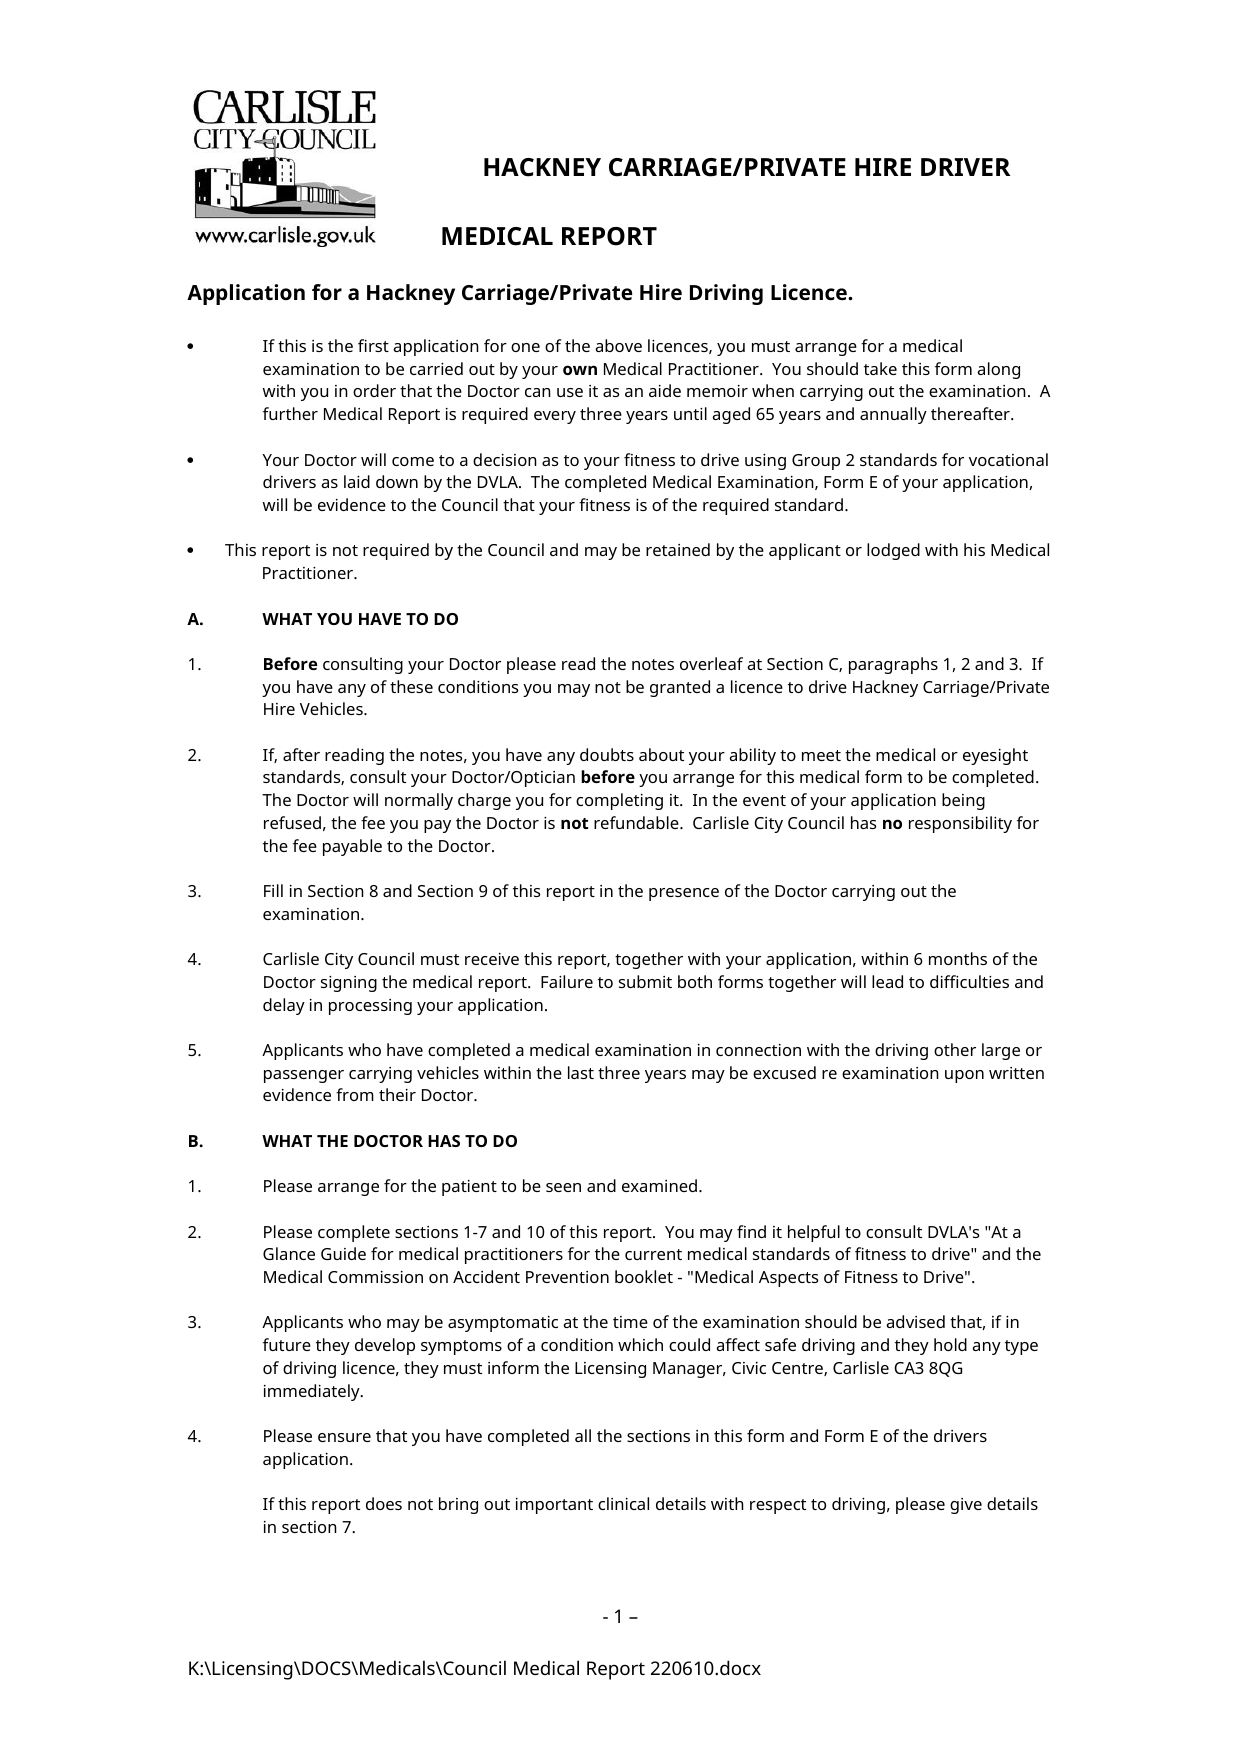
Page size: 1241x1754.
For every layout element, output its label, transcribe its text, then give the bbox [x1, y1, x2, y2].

text 3. Applicants who may be asymptomatic at the time of the examination should be advised that, if in future they develop symptoms of a condition which could affect safe driving and they hold any type of driving licence, they must inform the Licensing Manager, Civic Centre, Carlisle CA3 8QG immediately. [187, 1311, 1053, 1402]
text If this report does not bring out important clinical details with respect to driving, please give details in section 7. [262, 1493, 1053, 1538]
text Application for a Hackney Carriage/Private Hire Driving Licence. [187, 278, 1053, 306]
subtitle A. WHAT YOU HAVE TO DO [187, 607, 1053, 630]
text 1. Please arrange for the patient to be seen and examined. [187, 1175, 1053, 1197]
list If this is the first application for one of the above licences, you must arrange for a medical examination to be carried out by your own Medical Practitioner. You should take this form along with you in order that the Doctor can use it as an aide memoir when carrying out the examination. A further Medical Report is required every three years until aged 65 years and annually thereafter. [187, 334, 1053, 425]
list This report is not required by the Council and may be retained by the applicant or lodged with his Medical Practitioner. [187, 539, 1053, 584]
text 4. Carlisle City Council must receive this report, together with your application, within 6 months of the Doctor signing the medical report. Failure to submit both forms together will lead to difficulties and delay in processing your application. [187, 948, 1053, 1016]
subtitle MEDICAL REPORT [388, 218, 1053, 252]
text 4. Please ensure that you have completed all the sections in this form and Form E of the drivers application. [187, 1424, 1053, 1470]
text 2. If, after reading the notes, you have any doubts about your ability to meet the medical or eyesight standards, consult your Doctor/Optician before you arrange for this medical form to be completed. The Doctor will normally charge you for completing it. In the event of your application being refused, the fee you pay the Doctor is not refundable. Carlisle City Council has no responsibility for the fee payable to the Doctor. [187, 743, 1053, 857]
title HACKNEY CARRIAGE/PRIVATE HIRE DRIVER [388, 150, 1053, 184]
text 5. Applicants who have completed a medical examination in connection with the driving other large or passenger carrying vehicles within the last three years may be excused re examination upon written evidence from their Doctor. [187, 1038, 1053, 1107]
text 3. Fill in Section 8 and Section 9 of this report in the presence of the Doctor carrying out the examination. [187, 879, 1053, 925]
text 1. Before consulting your Doctor please read the notes overleaf at Section C, paragraphs 1, 2 and 3. If you have any of these conditions you may not be granted a licence to drive Hackney Carriage/Private Hire Vehicles. [187, 652, 1053, 721]
text 2. Please complete sections 1-7 and 10 of this report. You may find it helpful to consult DVLA's "At a Glance Guide for medical practitioners for the current medical standards of fitness to drive" and the Medical Commission on Accident Prevention booklet - "Medical Aspects of Fitness to Drive". [187, 1220, 1053, 1288]
picture [193, 90, 376, 247]
text B. WHAT THE DOCTOR HAS TO DO [187, 1129, 1053, 1152]
list Your Doctor will come to a decision as to your fitness to drive using Group 2 standards for vocational drivers as laid down by the DVLA. The completed Medical Examination, Form E of your application, will be evidence to the Council that your fitness is of the required standard. [187, 448, 1053, 516]
